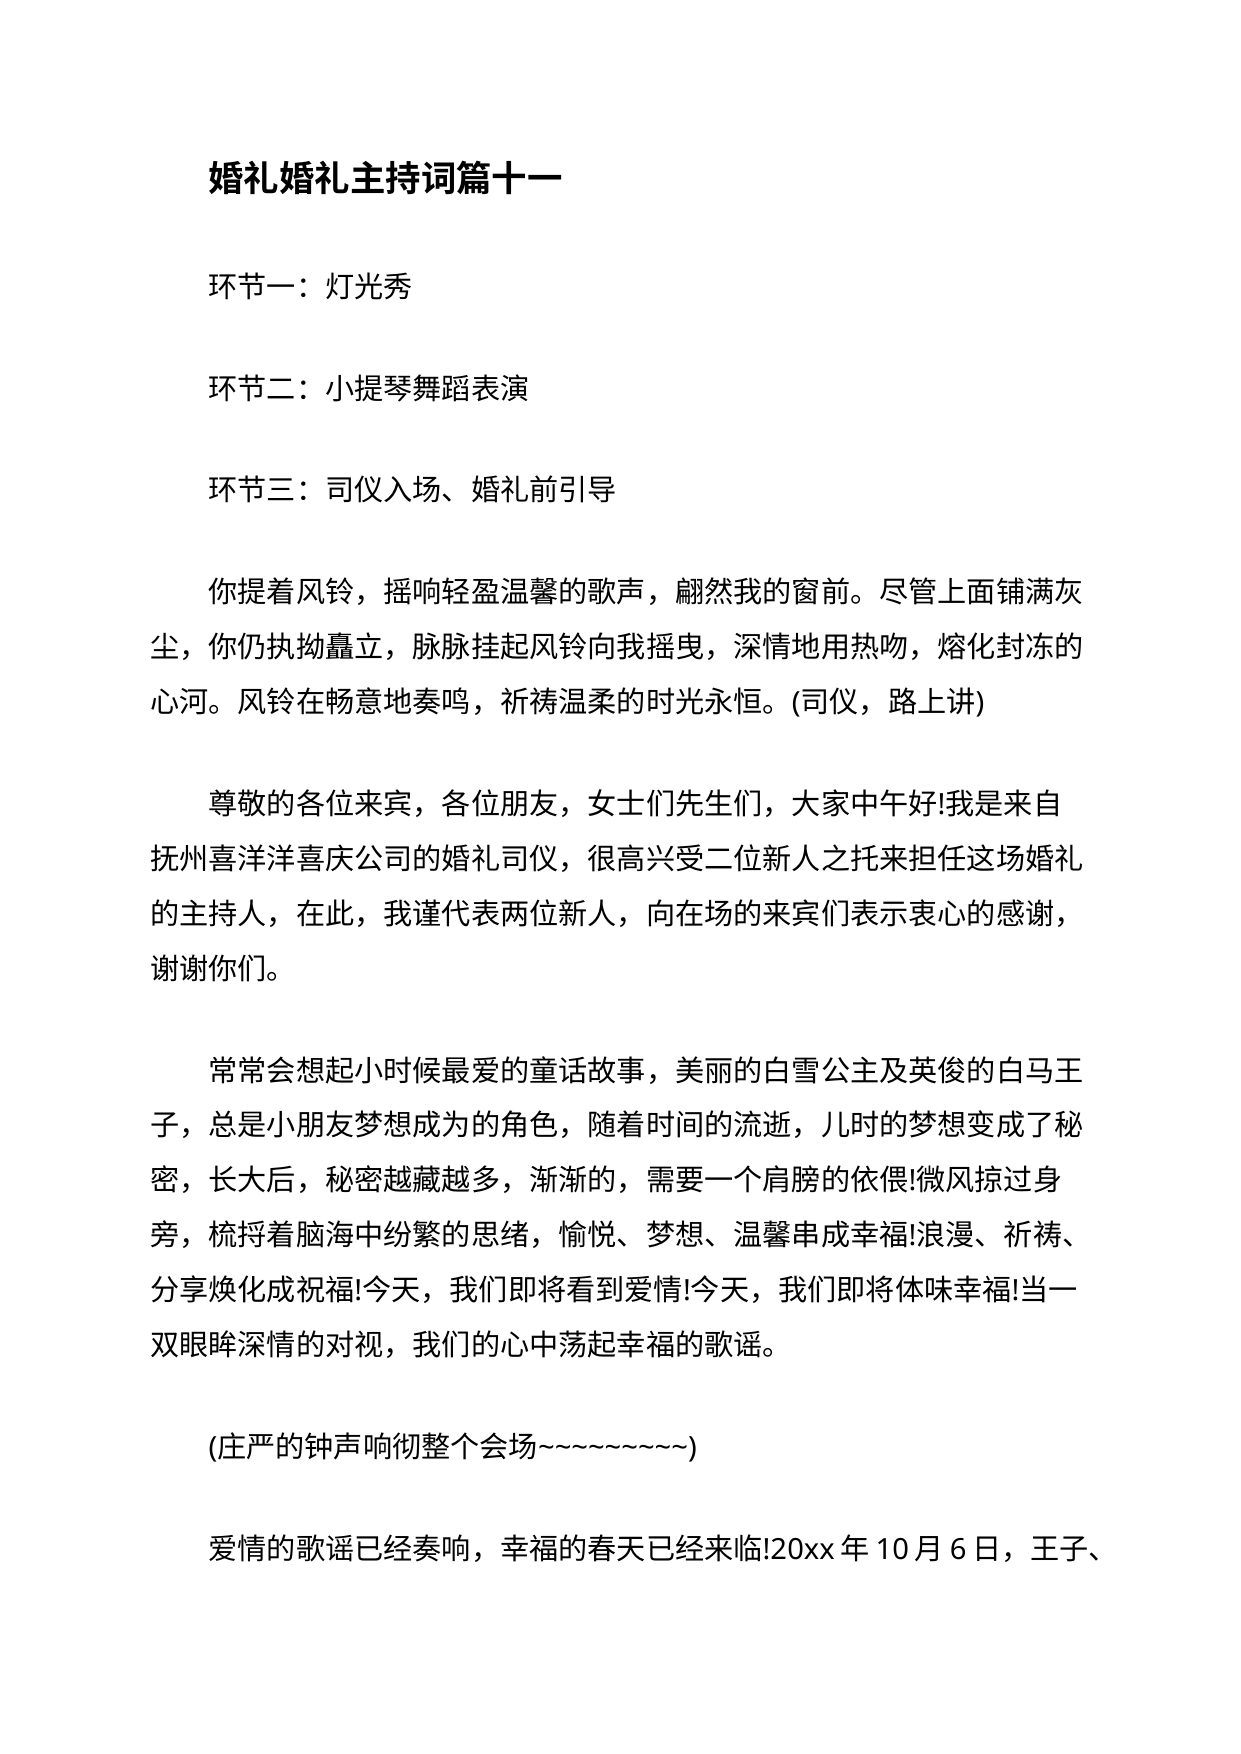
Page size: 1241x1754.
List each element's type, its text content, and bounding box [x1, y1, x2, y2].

text 环节二：小提琴舞蹈表演 [150, 365, 1090, 407]
text 环节一：灯光秀 [150, 263, 1090, 306]
text 环节三：司仪入场、婚礼前引导 [150, 467, 1090, 509]
text 常常会想起小时候最爱的童话故事，美丽的白雪公主及英俊的白马王子，总是小朋友梦想成为的角色，随着时间的流逝，儿时的梦想变成了秘密，长大后，秘密越藏越多，渐渐的，需要一个肩膀的依偎!微风掠过身旁，梳捋着脑海中纷繁的思绪，愉悦、梦想、温馨串成幸福!浪漫、祈祷、分享焕化成祝福!今天，我们即将看到爱情!今天，我们即将体味幸福!当一双眼眸深情的对视，我们的心中荡起幸福的歌谣。 [150, 1047, 1090, 1364]
text 婚礼婚礼主持词篇十一 [150, 150, 1090, 201]
text (庄严的钟声响彻整个会场~~~~~~~~~) [150, 1424, 1090, 1466]
text 你提着风铃，摇响轻盈温馨的歌声，翩然我的窗前。尽管上面铺满灰尘，你仍执拗矗立，脉脉挂起风铃向我摇曳，深情地用热吻，熔化封冻的心河。风铃在畅意地奏鸣，祈祷温柔的时光永恒。(司仪，路上讲) [150, 569, 1090, 721]
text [150, 1526, 1090, 1568]
text 尊敬的各位来宾，各位朋友，女士们先生们，大家中午好!我是来自抚州喜洋洋喜庆公司的婚礼司仪，很高兴受二位新人之托来担任这场婚礼的主持人，在此，我谨代表两位新人，向在场的来宾们表示衷心的感谢，谢谢你们。 [150, 781, 1090, 988]
